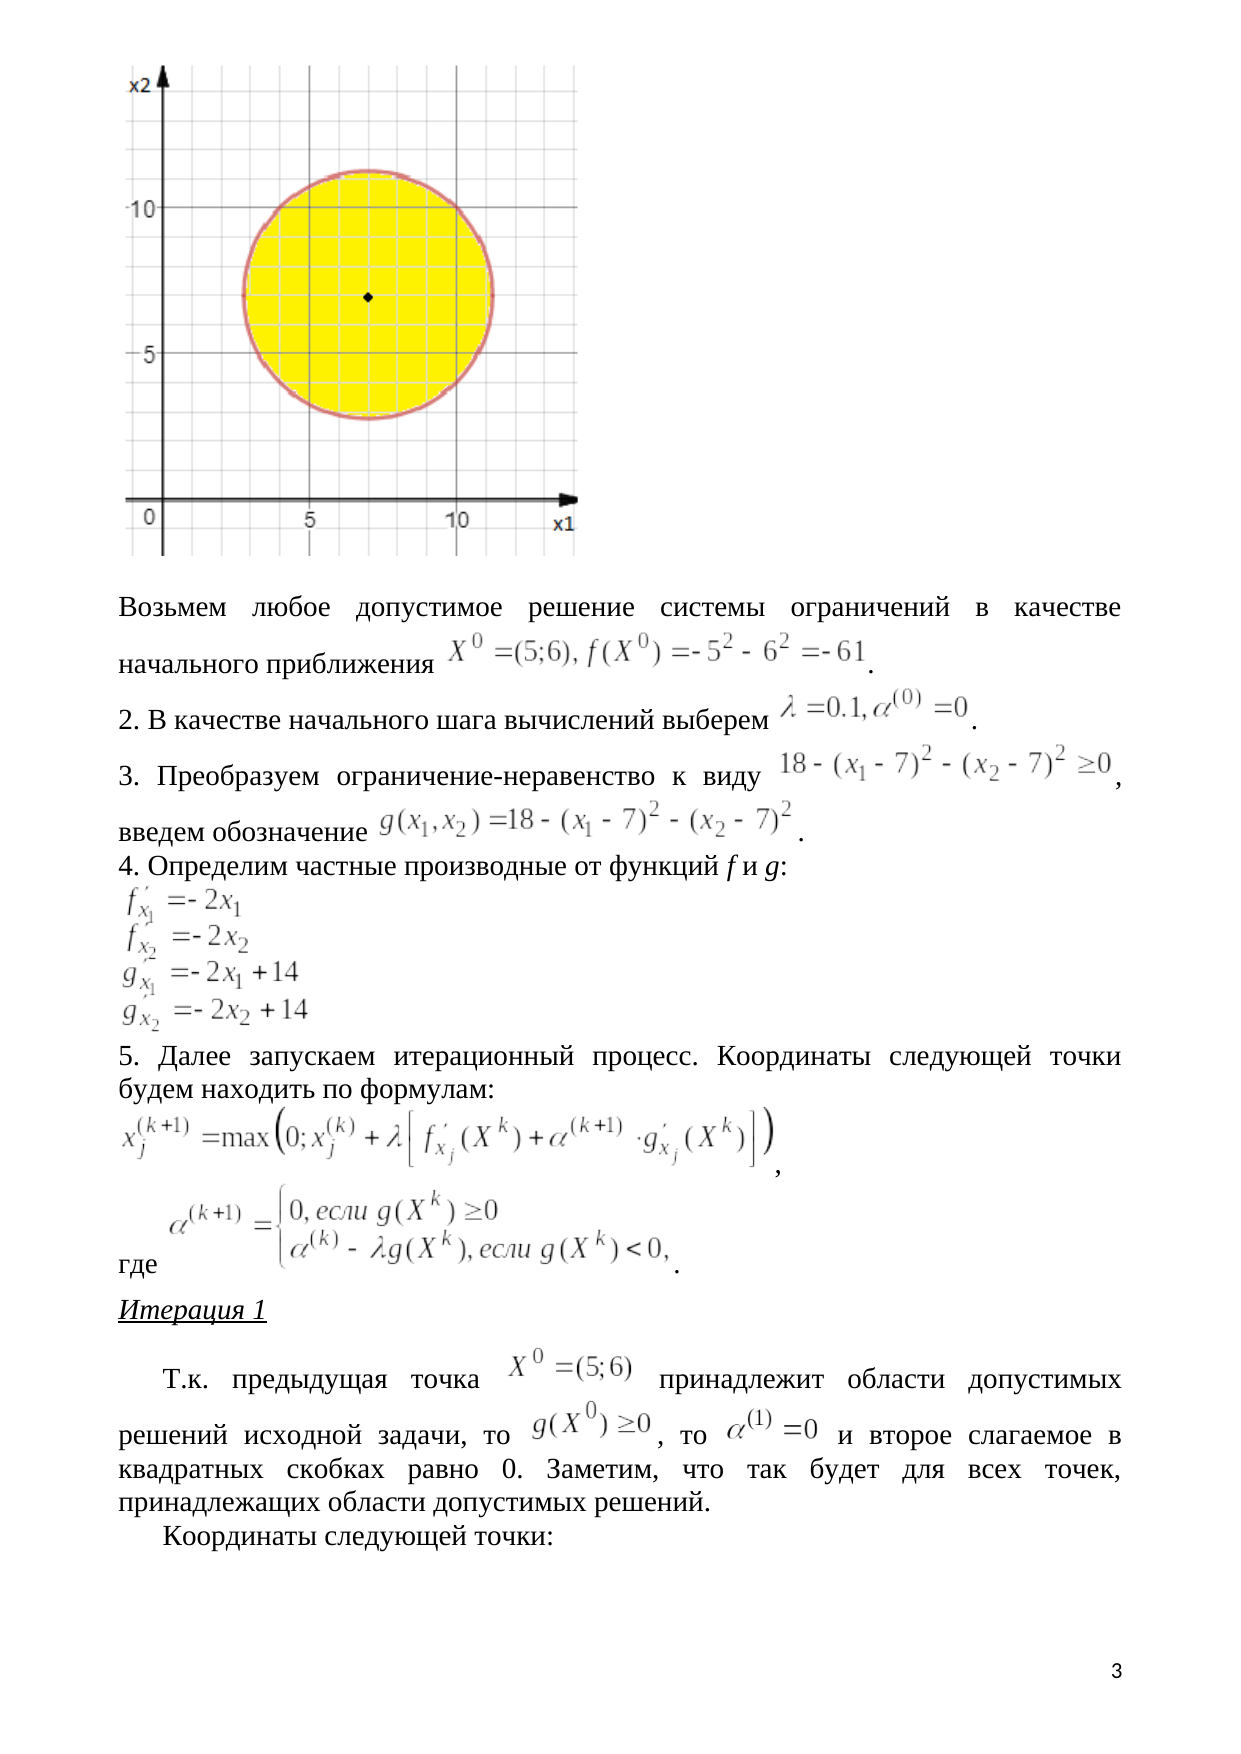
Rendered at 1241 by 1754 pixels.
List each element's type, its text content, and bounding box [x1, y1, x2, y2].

text Возьмем любое допустимое решение системы ограничений в качестве начального приближения . [118, 589, 1122, 679]
text Т.к. предыдущая точка принадлежит области допустимых решений исходной задачи, то , то и второе слагаемое в квадратных скобках равно 0. Заметим, что так будет для всех точек, принадлежащих области допустимых решений. [118, 1338, 1122, 1518]
picture [118, 59, 578, 556]
text , [118, 1105, 1122, 1180]
text Итерация 1 [118, 1292, 1122, 1326]
text 5. Далее запускаем итерационный процесс. Координаты следующей точки будем находить по формулам: [118, 1038, 1122, 1105]
text 2. В качестве начального шага вычислений выберем . [118, 679, 1122, 736]
text Координаты следующей точки: [118, 1518, 1122, 1552]
text где . [118, 1180, 1122, 1280]
text 4. Определим частные производные от функций f и g: [118, 848, 1122, 882]
text 3. Преобразуем ограничение-неравенство к виду , введем обозначение . [118, 736, 1122, 848]
